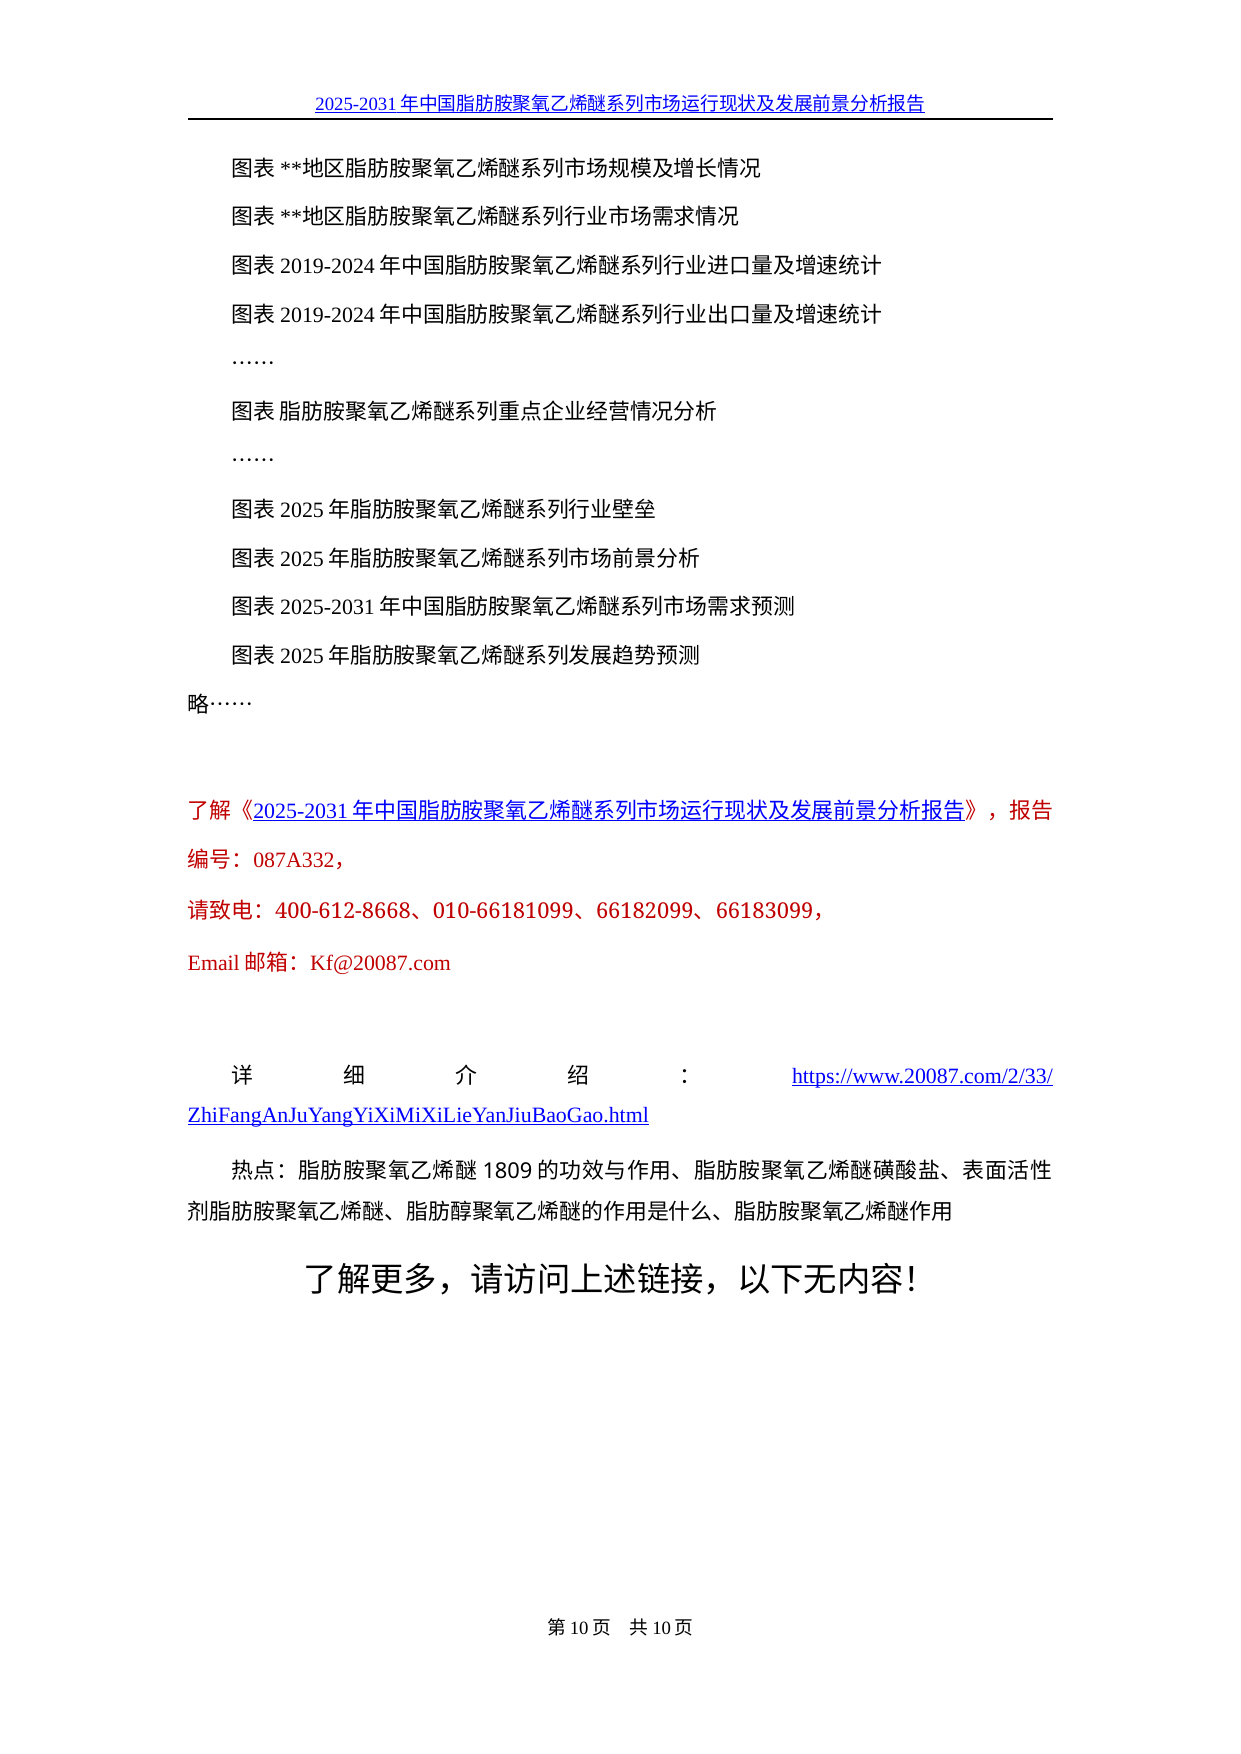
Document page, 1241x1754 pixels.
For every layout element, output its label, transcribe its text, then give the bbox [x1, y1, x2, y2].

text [187, 150, 1053, 719]
text 了解《2025-2031年中国脂肪胺聚氧乙烯醚系列市场运行现状及发展前景分析报告》，报告编号：087A332， [187, 793, 1053, 874]
text 详细介绍：https://www.20087.com/2/33/ZhiFangAnJuYangYiXiMiXiLieYanJiuBaoGao.html [187, 1058, 1053, 1131]
text Email邮箱：Kf@20087.com [187, 945, 1053, 977]
text 热点：脂肪胺聚氧乙烯醚1809的功效与作用、脂肪胺聚氧乙烯醚磺酸盐、表面活性剂脂肪胺聚氧乙烯醚、脂肪醇聚氧乙烯醚的作用是什么、脂肪胺聚氧乙烯醚作用 [187, 1153, 1053, 1226]
title 了解更多，请访问上述链接，以下无内容！ [187, 1244, 1053, 1309]
text 请致电：400-612-8668、010-66181099、66182099、66183099， [187, 893, 1053, 926]
